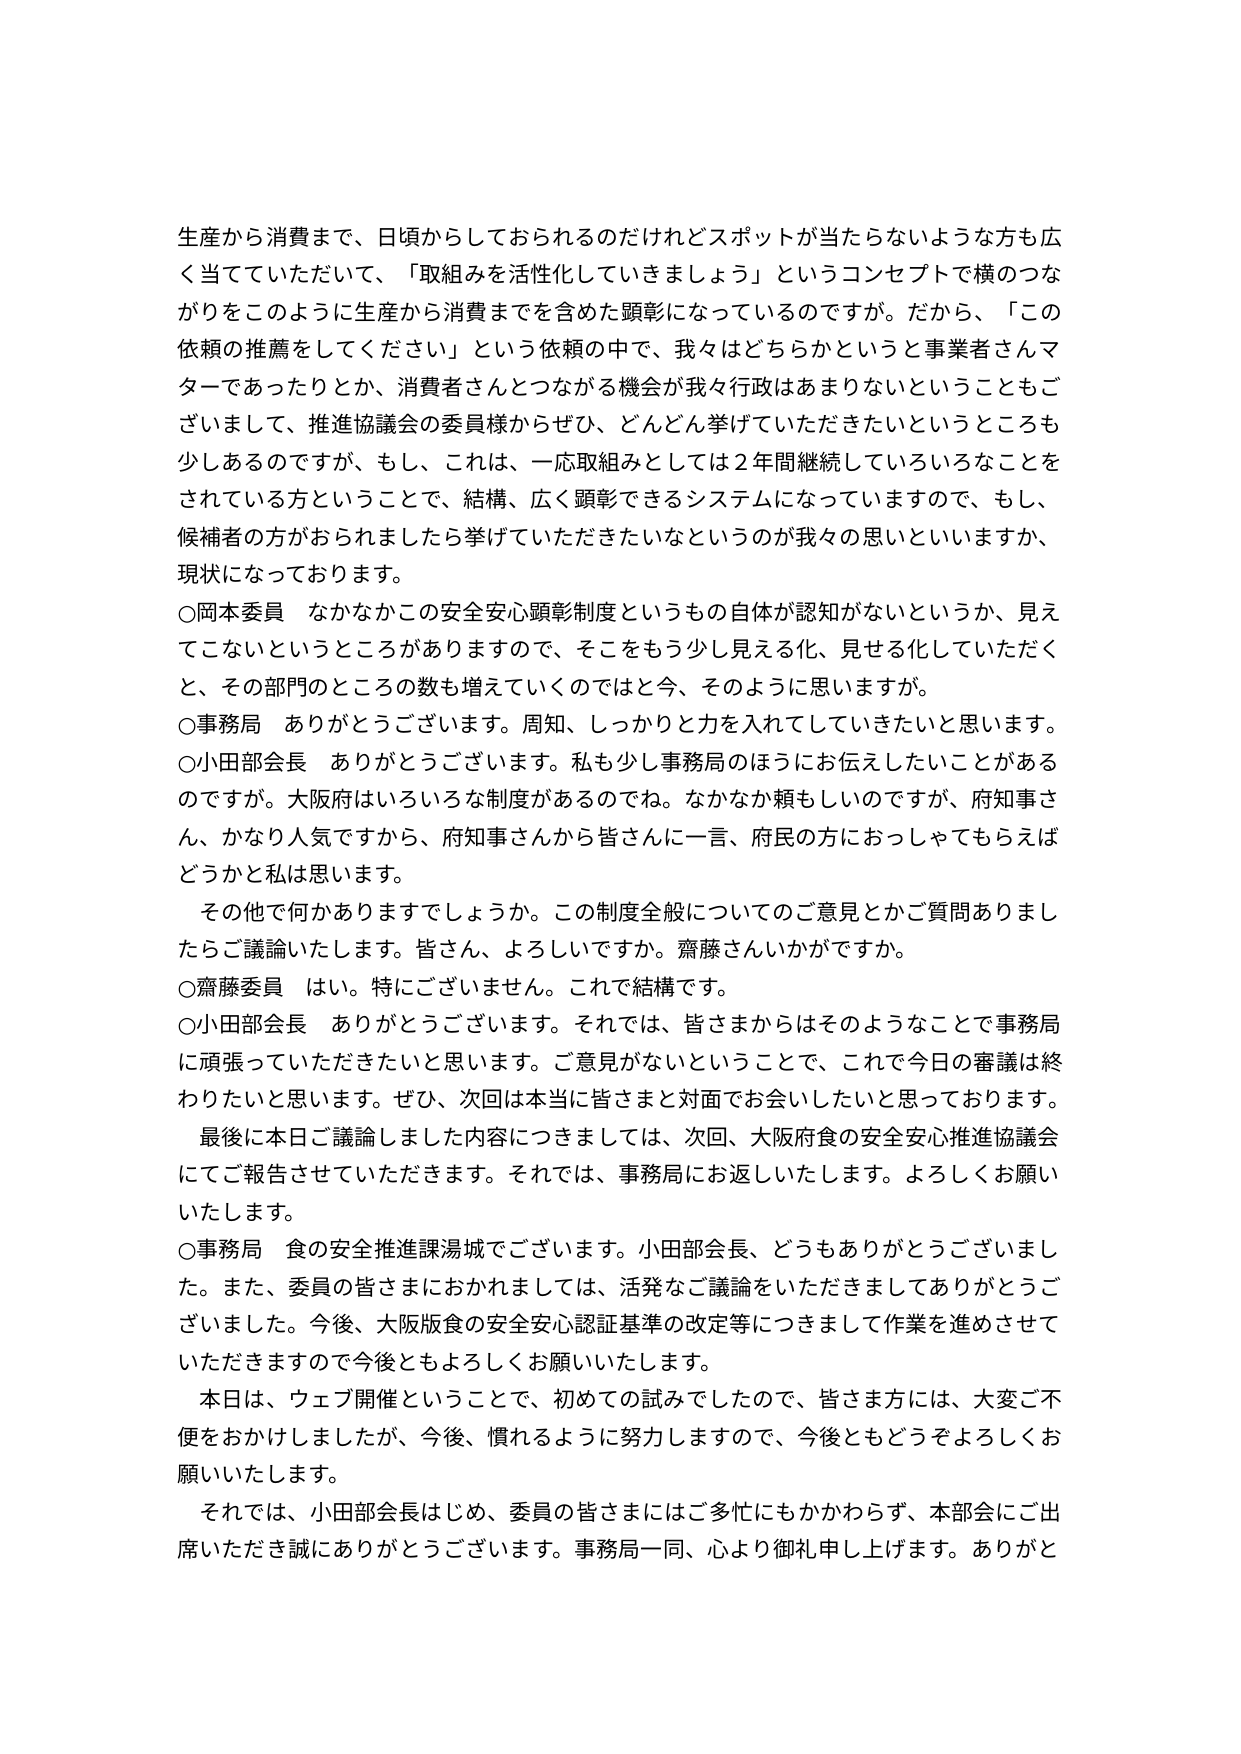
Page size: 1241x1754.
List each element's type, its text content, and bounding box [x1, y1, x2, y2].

text ○齋藤委員 はい。特にございません。これで結構です。 [177, 967, 1063, 1004]
text ○小田部会長 ありがとうございます。それでは、皆さまからはそのようなことで事務局に頑張っていただきたいと思います。ご意見がないということで、これで今日の審議は終わりたいと思います。ぜひ、次回は本当に皆さまと対面でお会いしたいと思っております。 [177, 1004, 1063, 1117]
text その他で何かありますでしょうか。この制度全般についてのご意見とかご質問ありましたらご議論いたします。皆さん、よろしいですか。齋藤さんいかがですか。 [177, 892, 1063, 967]
text ○事務局 食の安全推進課湯城でございます。小田部会長、どうもありがとうございました。また、委員の皆さまにおかれましては、活発なご議論をいただきましてありがとうございました。今後、大阪版食の安全安心認証基準の改定等につきまして作業を進めさせていただきますので今後ともよろしくお願いいたします。 [177, 1229, 1063, 1379]
text ○岡本委員 なかなかこの安全安心顕彰制度というもの自体が認知がないというか、見えてこないというところがありますので、そこをもう少し見える化、見せる化していただくと、その部門のところの数も増えていくのではと今、そのように思いますが。 [177, 592, 1063, 704]
text ○事務局 ありがとうございます。周知、しっかりと力を入れてしていきたいと思います。 [177, 704, 1063, 742]
text 最後に本日ご議論しました内容につきましては、次回、大阪府食の安全安心推進協議会にてご報告させていただきます。それでは、事務局にお返しいたします。よろしくお願いいたします。 [177, 1117, 1063, 1229]
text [177, 1492, 1063, 1567]
text 本日は、ウェブ開催ということで、初めての試みでしたので、皆さま方には、大変ご不便をおかけしましたが、今後、慣れるように努力しますので、今後ともどうぞよろしくお願いいたします。 [177, 1379, 1063, 1492]
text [177, 217, 1063, 592]
text ○小田部会長 ありがとうございます。私も少し事務局のほうにお伝えしたいことがあるのですが。大阪府はいろいろな制度があるのでね。なかなか頼もしいのですが、府知事さん、かなり人気ですから、府知事さんから皆さんに一言、府民の方におっしゃてもらえばどうかと私は思います。 [177, 742, 1063, 892]
